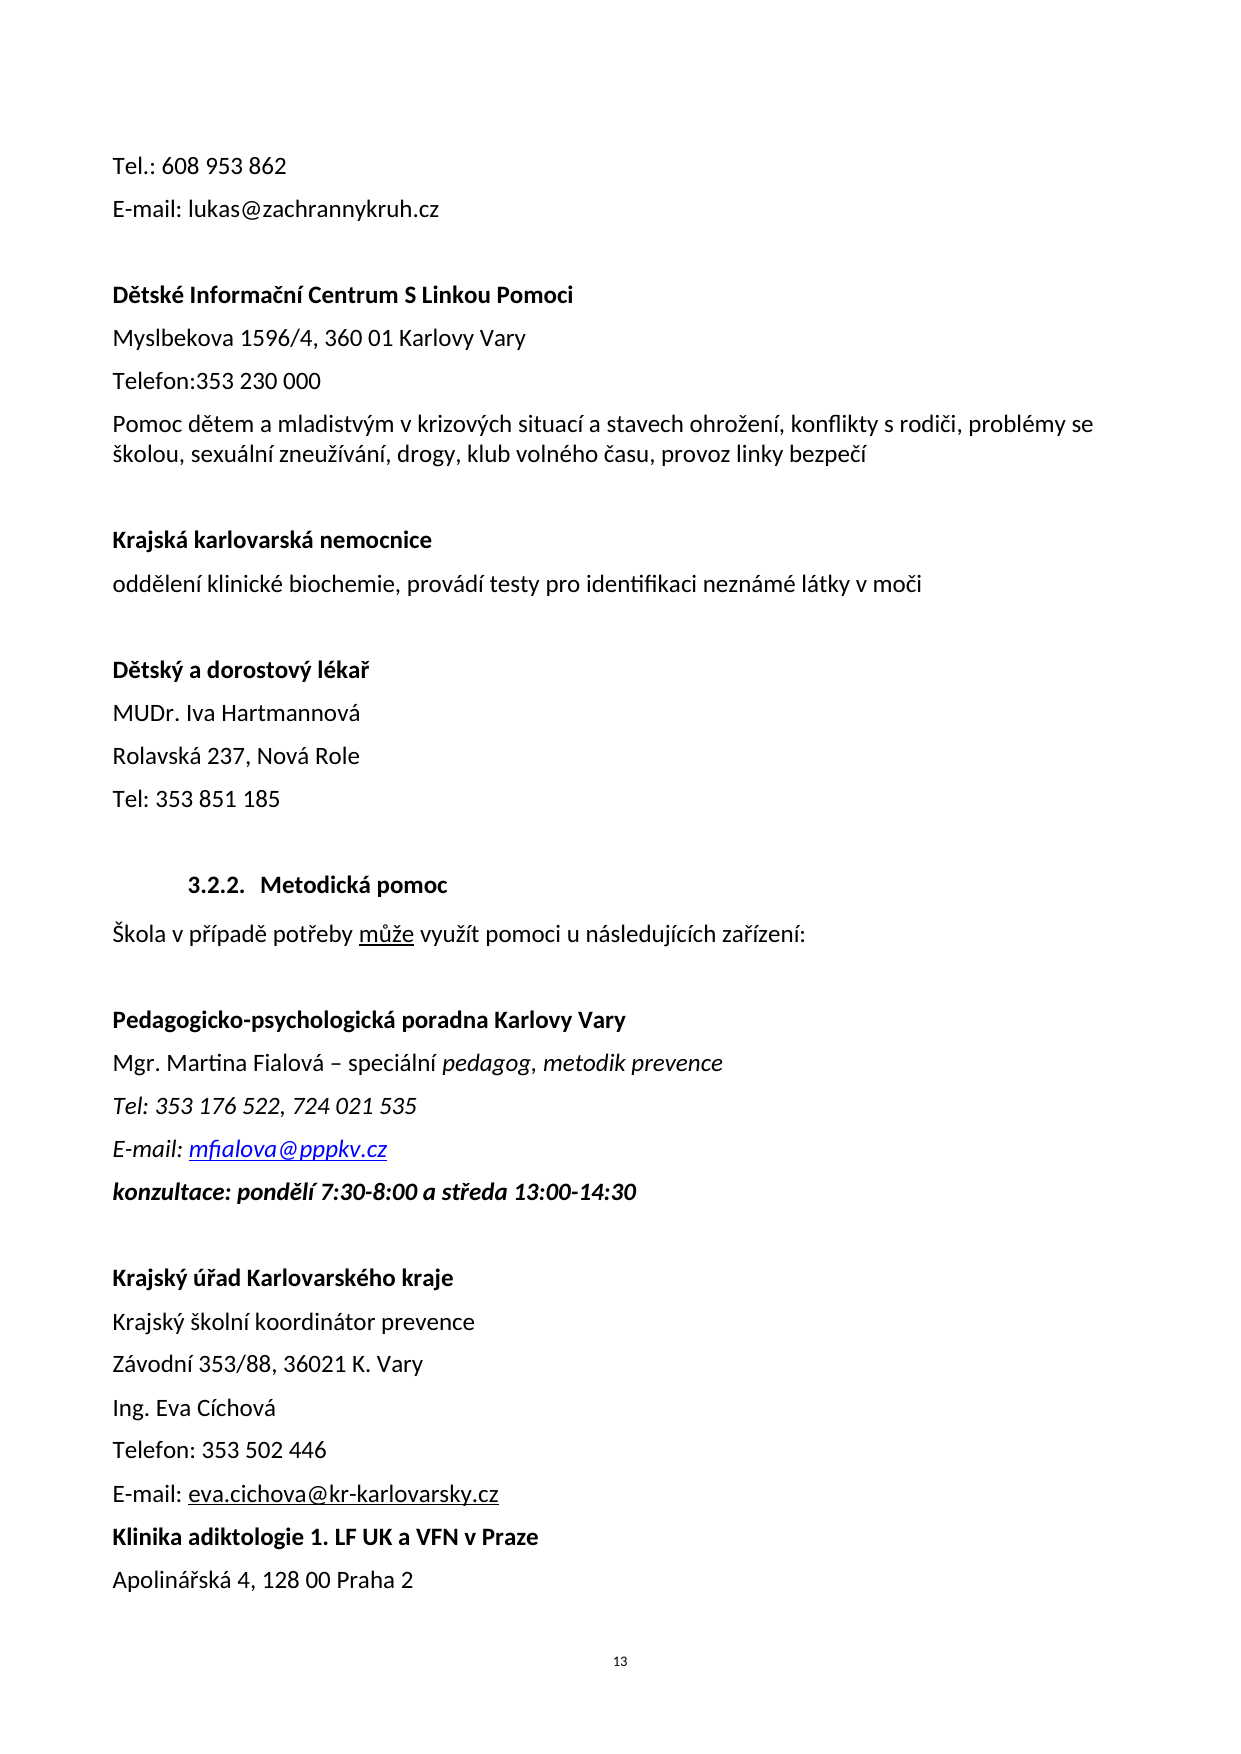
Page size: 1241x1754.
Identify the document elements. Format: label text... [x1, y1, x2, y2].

text Apolinářská 4, 128 00 Praha 2 [112, 1564, 1128, 1594]
text Klinika adiktologie 1. LF UK a VFN v Praze [112, 1521, 1128, 1551]
text E-mail: mfialova@pppkv.cz [112, 1133, 1128, 1164]
text Myslbekova 1596/4, 360 01 Karlovy Vary [112, 322, 1128, 353]
text Dětský a dorostový lékař [112, 654, 1128, 684]
text E-mail: lukas@zachrannykruh.cz [112, 193, 1128, 223]
text MUDr. Iva Hartmannová [112, 697, 1128, 727]
text Mgr. Martina Fialová – speciální pedagog, metodik prevence [112, 1047, 1128, 1078]
text konzultace: pondělí 7:30-8:00 a středa 13:00-14:30 [112, 1177, 1128, 1207]
text oddělení klinické biochemie, provádí testy pro identifikaci neznámé látky v moči [112, 568, 1128, 598]
text Tel: 353 176 522, 724 021 535 [112, 1091, 1128, 1121]
text E-mail: eva.cichova@kr-karlovarsky.cz [112, 1478, 1128, 1508]
text Dětské Informační Centrum S Linkou Pomoci [112, 279, 1128, 309]
text Ing. Eva Cíchová [112, 1392, 1128, 1422]
text Krajský školní koordinátor prevence [112, 1306, 1128, 1336]
text Krajská karlovarská nemocnice [112, 525, 1128, 555]
text Pomoc dětem a mladistvým v krizových situací a stavech ohrožení, konflikty s rodiči, problémy se školou, sexuální zneužívání, drogy, klub volného času, provoz linky bezpečí [112, 408, 1128, 469]
text Závodní 353/88, 36021 K. Vary [112, 1349, 1128, 1379]
text Tel: 353 851 185 [112, 783, 1128, 813]
text Krajský úřad Karlovarského kraje [112, 1263, 1128, 1293]
subtitle Metodická pomoc [187, 869, 1128, 899]
text Pedagogicko-psychologická poradna Karlovy Vary [112, 1004, 1128, 1035]
text Telefon: 353 502 446 [112, 1435, 1128, 1465]
text Rolavská 237, Nová Role [112, 740, 1128, 770]
text Telefon:353 230 000 [112, 365, 1128, 396]
text Škola v případě potřeby může využít pomoci u následujících zařízení: [112, 918, 1128, 949]
text Tel.: 608 953 862 [112, 150, 1128, 181]
